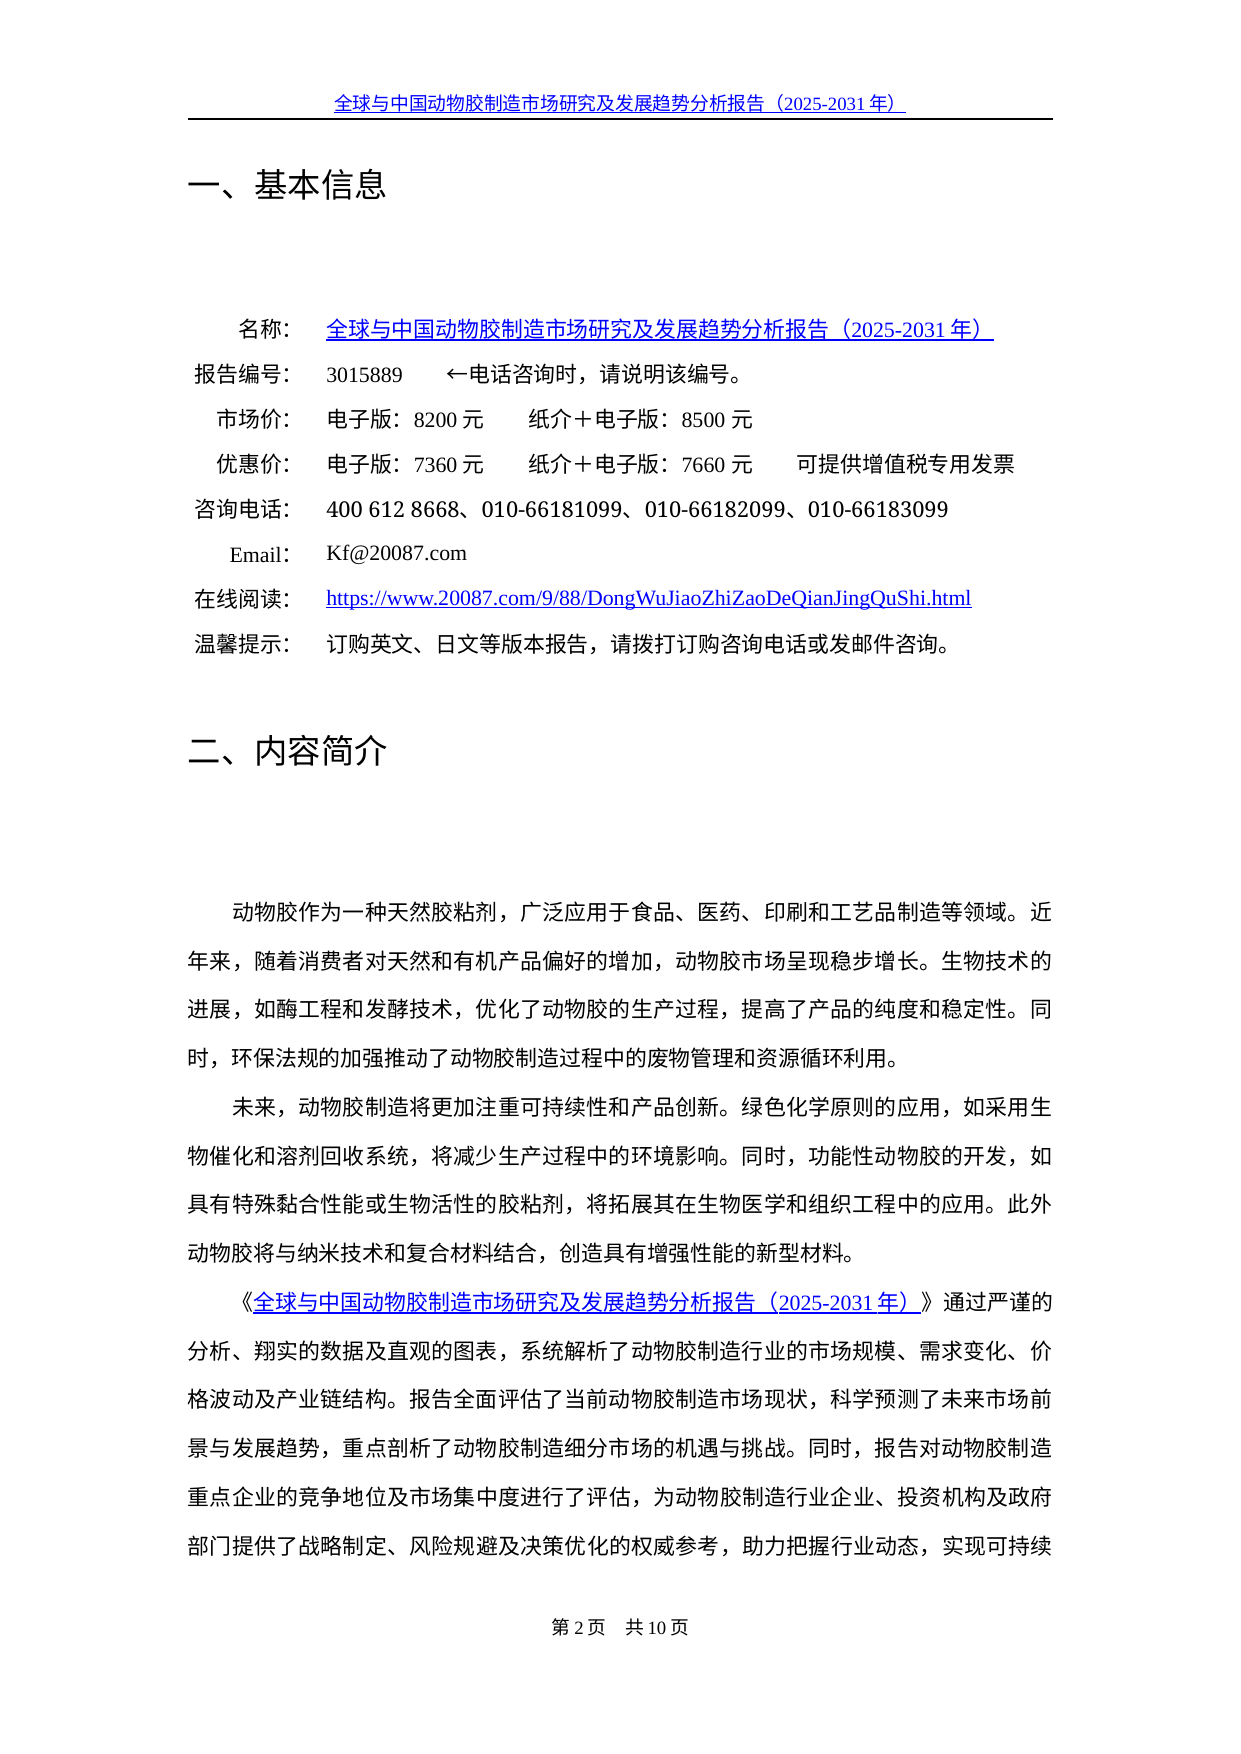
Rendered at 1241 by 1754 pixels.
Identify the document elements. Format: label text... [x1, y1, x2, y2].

table_cell 在线阅读： [167, 582, 315, 627]
title 一、基本信息 [187, 150, 1053, 215]
table_cell 电子版：7360 元 纸介＋电子版：7660 元 可提供增值税专用发票 [315, 447, 1073, 492]
table_cell 温馨提示： [167, 627, 315, 672]
table_cell 400 612 8668、010-66181099、010-66182099、010-66183099 [315, 492, 1073, 537]
table_cell 报告编号： [167, 357, 315, 402]
table_cell 咨询电话： [167, 492, 315, 537]
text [187, 894, 1053, 1561]
table_cell Email： [167, 537, 315, 582]
table_cell Kf@20087.com [315, 537, 1073, 582]
table_cell 订购英文、日文等版本报告，请拨打订购咨询电话或发邮件咨询。 [315, 627, 1073, 672]
table_cell 优惠价： [167, 447, 315, 492]
table_cell [315, 582, 1073, 627]
table_header 全球与中国动物胶制造市场研究及发展趋势分析报告（2025-2031年） [315, 312, 1073, 357]
table_header 名称： [167, 312, 315, 357]
table_cell 电子版：8200 元 纸介＋电子版：8500 元 [315, 402, 1073, 447]
title 二、内容简介 [187, 717, 1053, 782]
table_cell 3015889 ←电话咨询时，请说明该编号。 [315, 357, 1073, 402]
table_cell 市场价： [167, 402, 315, 447]
